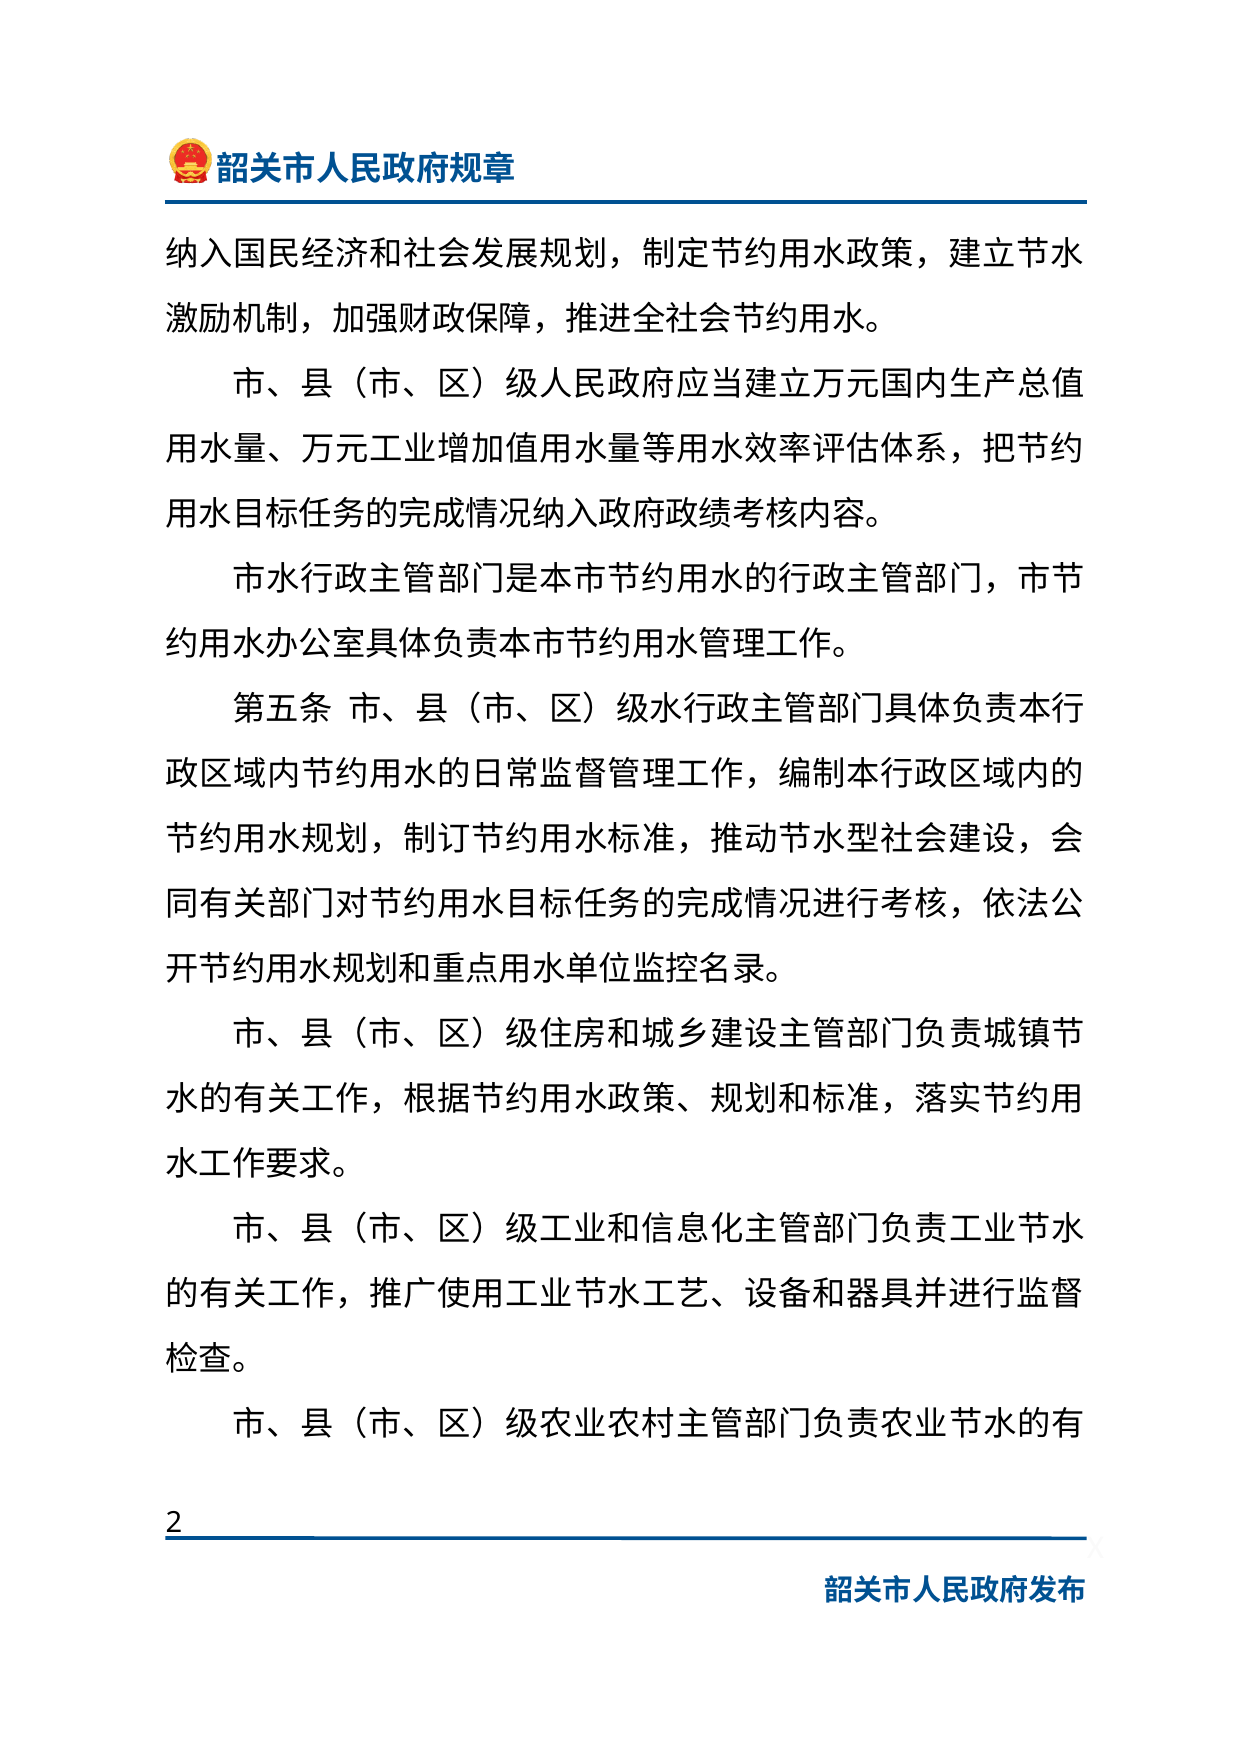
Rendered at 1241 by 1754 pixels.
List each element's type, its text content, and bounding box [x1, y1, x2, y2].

text 市、县（市、区）级农业农村主管部门负责农业节水的有关工作，推广使用农田节水技术、设备和器具等。 [165, 1389, 1087, 1454]
text 市、县（市、区）级住房和城乡建设主管部门负责城镇节水的有关工作，根据节约用水政策、规划和标准，落实节约用水工作要求。 [165, 999, 1087, 1194]
text 市、县（市、区）级工业和信息化主管部门负责工业节水的有关工作，推广使用工业节水工艺、设备和器具并进行监督检查。 [165, 1194, 1087, 1389]
text 市水行政主管部门是本市节约用水的行政主管部门，市节约用水办公室具体负责本市节约用水管理工作。 [165, 544, 1087, 674]
picture [165, 136, 216, 187]
text 市、县（市、区）级人民政府应当建立万元国内生产总值用水量、万元工业增加值用水量等用水效率评估体系，把节约用水目标任务的完成情况纳入政府政绩考核内容。 [165, 349, 1087, 544]
text 第五条 市、县（市、区）级水行政主管部门具体负责本行政区域内节约用水的日常监督管理工作，编制本行政区域内的节约用水规划，制订节约用水标准，推动节水型社会建设，会同有关部门对节约用水目标任务的完成情况进行考核，依法公开节约用水规划和重点用水单位监控名录。 [165, 674, 1087, 999]
text 第四条 市、县（市、区）级人民政府应当将节约用水工作纳入国民经济和社会发展规划，制定节约用水政策，建立节水激励机制，加强财政保障，推进全社会节约用水。 [165, 219, 1087, 349]
